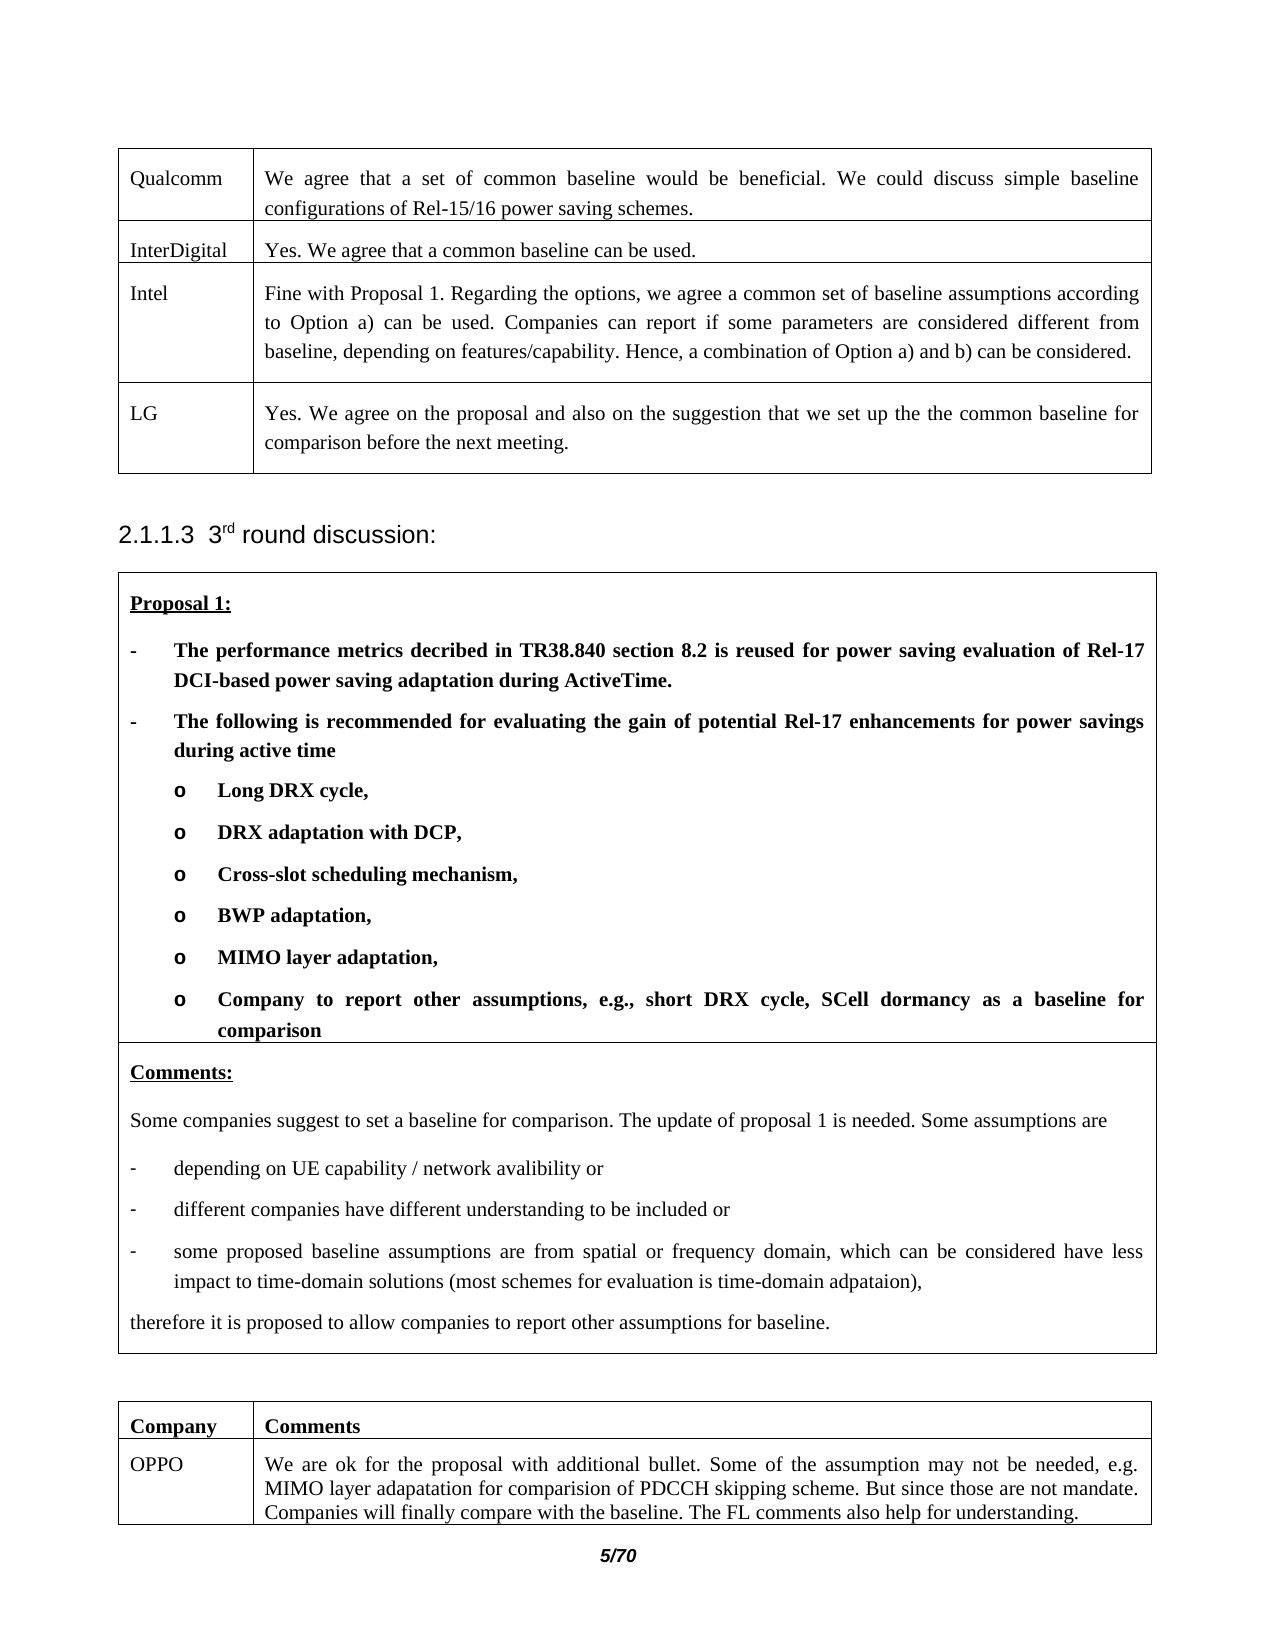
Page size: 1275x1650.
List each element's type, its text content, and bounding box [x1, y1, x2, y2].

table_cell Fine with Proposal 1. Regarding the options, we agree a common set of baseline assumptions according to Option a) can be used. Companies can report if some parameters are considered different from baseline, depending on features/capability. Hence, a combination of Option a) and b) can be considered. [254, 263, 1151, 382]
table_cell Intel [119, 263, 253, 382]
table_cell We are ok for the proposal with additional bullet. Some of the assumption may not be needed, e.g. MIMO layer adapatation for comparision of PDCCH skipping scheme. But since those are not mandate. Companies will finally compare with the baseline. The FL comments also help for understanding. [254, 1439, 1151, 1524]
table_cell Yes. We agree on the proposal and also on the suggestion that we set up the the common baseline for comparison before the next meeting. [254, 383, 1151, 473]
table_header Company [119, 1402, 253, 1438]
subtitle 3rd round discussion: [118, 520, 1157, 549]
table_cell We agree that a set of common baseline would be beneficial. We could discuss simple baseline configurations of Rel-15/16 power saving schemes. [254, 149, 1151, 219]
table_cell OPPO [119, 1439, 253, 1524]
table_cell Qualcomm [119, 149, 253, 219]
table_cell Yes. We agree that a common baseline can be used. [254, 221, 1151, 262]
table_header Proposal 1: The performance metrics decribed in TR38.840 section 8.2 is reused for power saving evaluation of Rel-17 DCI-based power saving adaptation during ActiveTime. The following is recommended for evaluating the gain of potential Rel-17 enhancements for power savings during active time Long DRX cycle, DRX adaptation with DCP, Cross-slot scheduling mechanism, BWP adaptation, MIMO layer adaptation, Company to report other assumptions, e.g., short DRX cycle, SCell dormancy as a baseline for comparison [119, 573, 1156, 1042]
table_header Comments [254, 1402, 1151, 1438]
table_cell LG [119, 383, 253, 473]
table_cell Comments: Some companies suggest to set a baseline for comparison. The update of proposal 1 is needed. Some assumptions are depending on UE capability / network avalibility or different companies have different understanding to be included or some proposed baseline assumptions are from spatial or frequency domain, which can be considered have less impact to time-domain solutions (most schemes for evaluation is time-domain adpataion), therefore it is proposed to allow companies to report other assumptions for baseline. [119, 1043, 1156, 1353]
table_cell InterDigital [119, 221, 253, 262]
